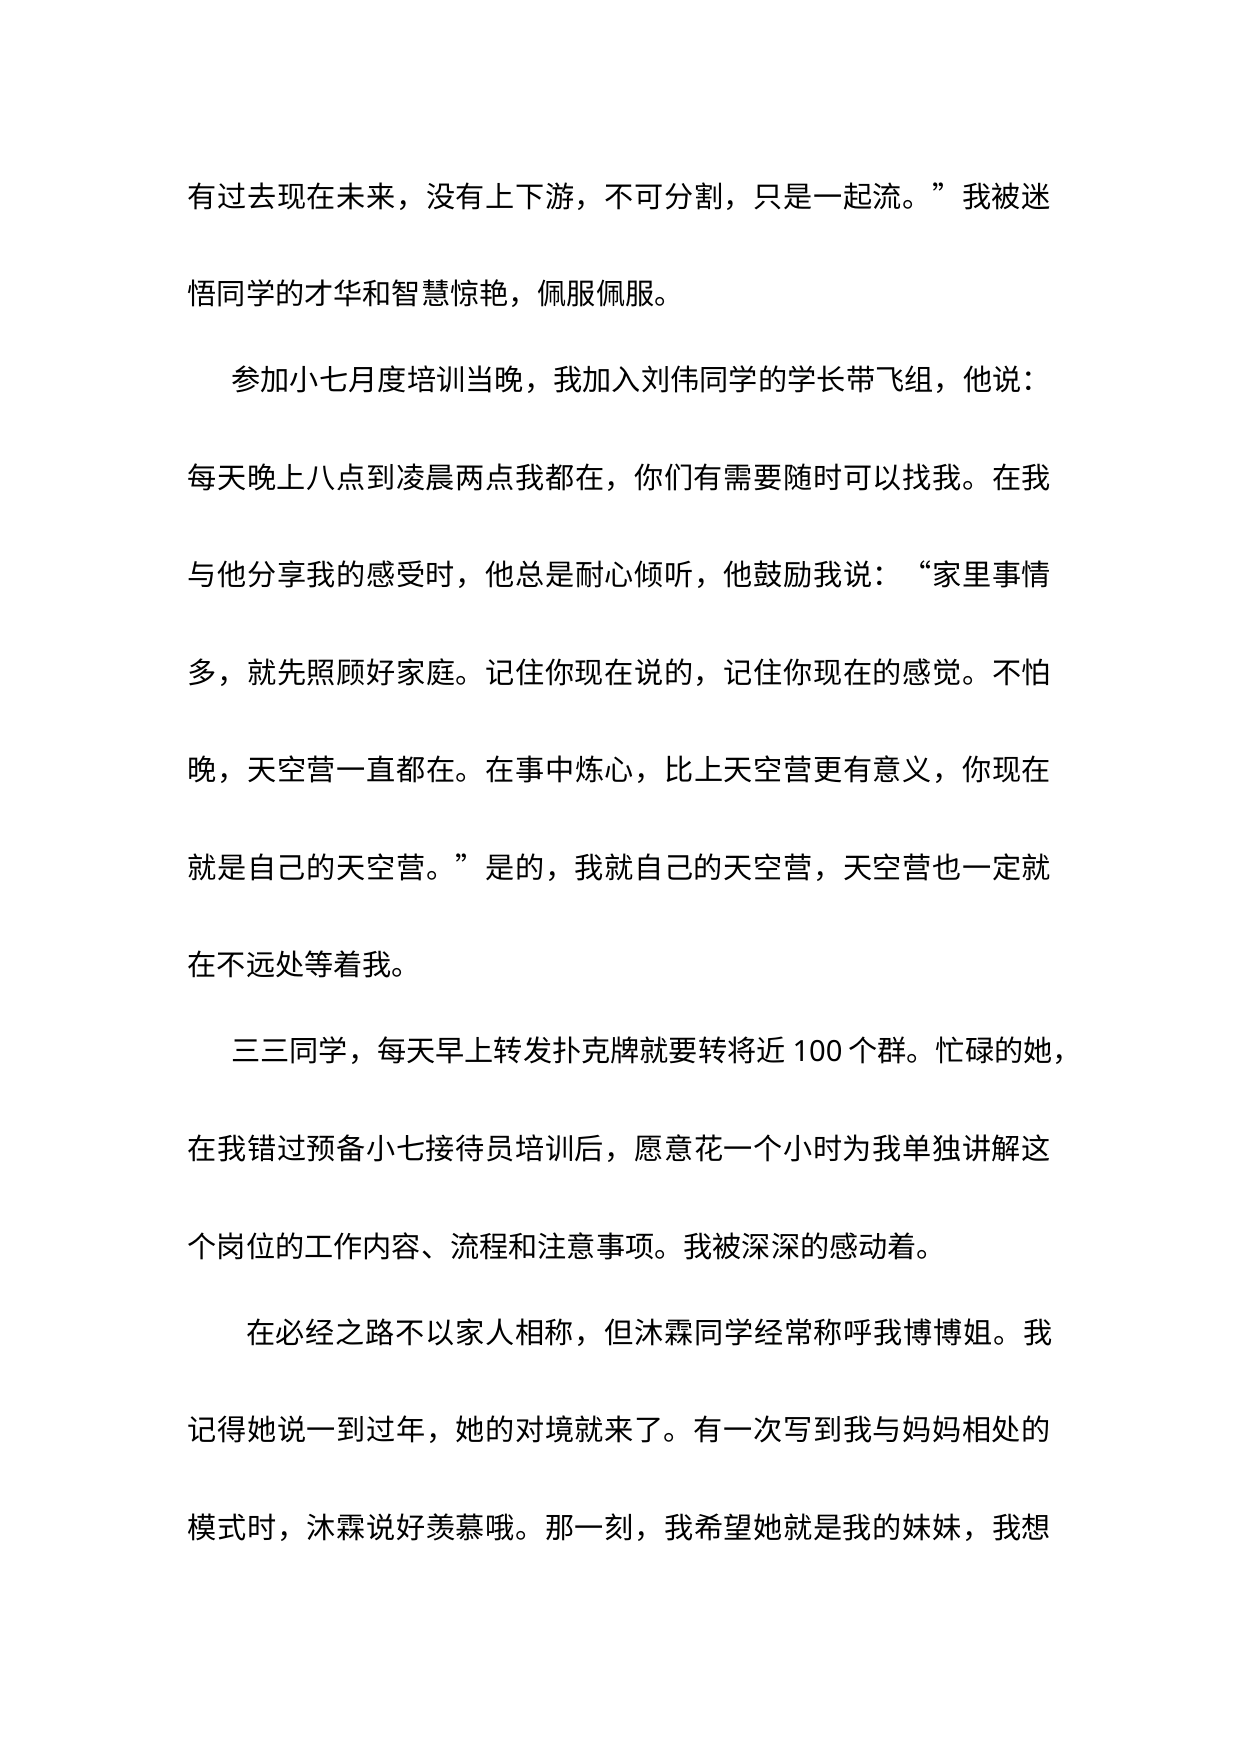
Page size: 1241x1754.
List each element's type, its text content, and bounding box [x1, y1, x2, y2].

text 参加小七月度培训当晚，我加入刘伟同学的学长带飞组，他说：每天晚上八点到凌晨两点我都在，你们有需要随时可以找我。在我与他分享我的感受时，他总是耐心倾听，他鼓励我说：“家里事情多，就先照顾好家庭。记住你现在说的，记住你现在的感觉。不怕晚，天空营一直都在。在事中炼心，比上天空营更有意义，你现在就是自己的天空营。”是的，我就自己的天空营，天空营也一定就在不远处等着我。 [187, 346, 1053, 996]
text 三三同学，每天早上转发扑克牌就要转将近100个群。忙碌的她，在我错过预备小七接待员培训后，愿意花一个小时为我单独讲解这个岗位的工作内容、流程和注意事项。我被深深的感动着。 [187, 1017, 1053, 1277]
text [187, 1298, 1053, 1558]
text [187, 162, 1053, 324]
